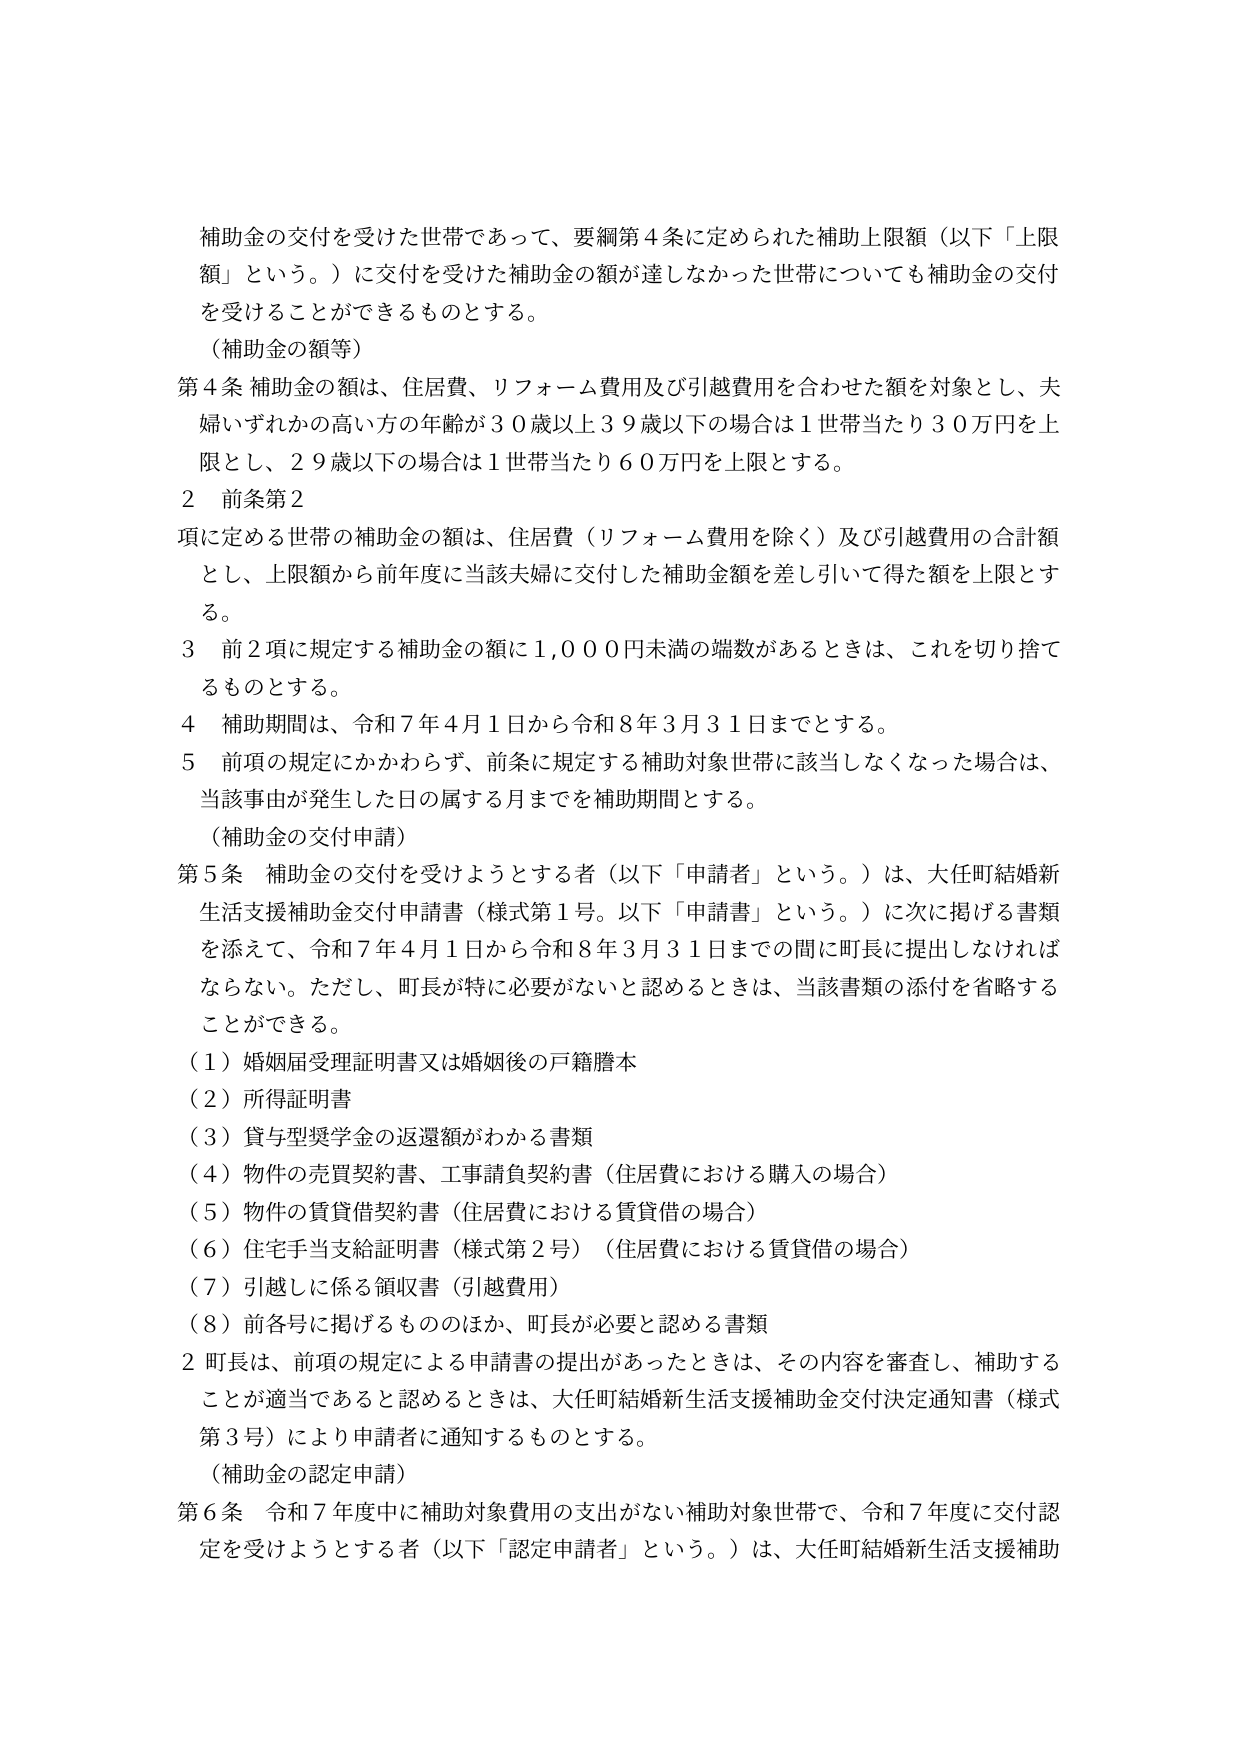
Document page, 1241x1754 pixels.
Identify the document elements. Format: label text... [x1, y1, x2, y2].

text （補助金の額等） [177, 329, 1063, 367]
text ２ 町長は、前項の規定による申請書の提出があったときは、その内容を審査し、補助することが適当であると認めるときは、大任町結婚新生活支援補助金交付決定通知書（様式第３号）により申請者に通知するものとする。 [177, 1342, 1063, 1454]
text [177, 1492, 1063, 1567]
text 項に定める世帯の補助金の額は、住居費（リフォーム費用を除く）及び引越費用の合計額とし、上限額から前年度に当該夫婦に交付した補助金額を差し引いて得た額を上限とする。 [177, 517, 1063, 629]
text 第４条 補助金の額は、住居費、リフォーム費用及び引越費用を合わせた額を対象とし、夫婦いずれかの高い方の年齢が３０歳以上３９歳以下の場合は１世帯当たり３０万円を上限とし、２９歳以下の場合は１世帯当たり６０万円を上限とする。 [177, 367, 1063, 479]
text ４ 補助期間は、令和７年４月１日から令和８年３月３１日までとする。 [177, 704, 1063, 742]
text （８）前各号に掲げるもののほか、町長が必要と認める書類 [177, 1304, 1063, 1342]
text 第５条 補助金の交付を受けようとする者（以下「申請者」という。）は、大任町結婚新生活支援補助金交付申請書（様式第１号。以下「申請書」という。）に次に掲げる書類を添えて、令和７年４月１日から令和８年３月３１日までの間に町長に提出しなければならない。ただし、町長が特に必要がないと認めるときは、当該書類の添付を省略することができる。 [177, 854, 1063, 1042]
text （５）物件の賃貸借契約書（住居費における賃貸借の場合） [177, 1192, 1063, 1229]
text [177, 217, 1063, 329]
text ５ 前項の規定にかかわらず、前条に規定する補助対象世帯に該当しなくなった場合は、当該事由が発生した日の属する月までを補助期間とする。 [177, 742, 1063, 817]
text （７）引越しに係る領収書（引越費用） [177, 1267, 1063, 1304]
text （４）物件の売買契約書、工事請負契約書（住居費における購入の場合） [177, 1154, 1063, 1192]
text （３）貸与型奨学金の返還額がわかる書類 [177, 1117, 1063, 1154]
text （補助金の認定申請） [199, 1454, 1063, 1492]
text ２ 前条第２ [177, 479, 1063, 517]
text （補助金の交付申請） [177, 817, 1063, 854]
text （２）所得証明書 [177, 1079, 1063, 1117]
text ３ 前２項に規定する補助金の額に１,０００円未満の端数があるときは、これを切り捨てるものとする。 [177, 629, 1063, 704]
text （６）住宅手当支給証明書（様式第２号）（住居費における賃貸借の場合） [177, 1229, 1063, 1267]
text （１）婚姻届受理証明書又は婚姻後の戸籍謄本 [177, 1042, 1063, 1079]
